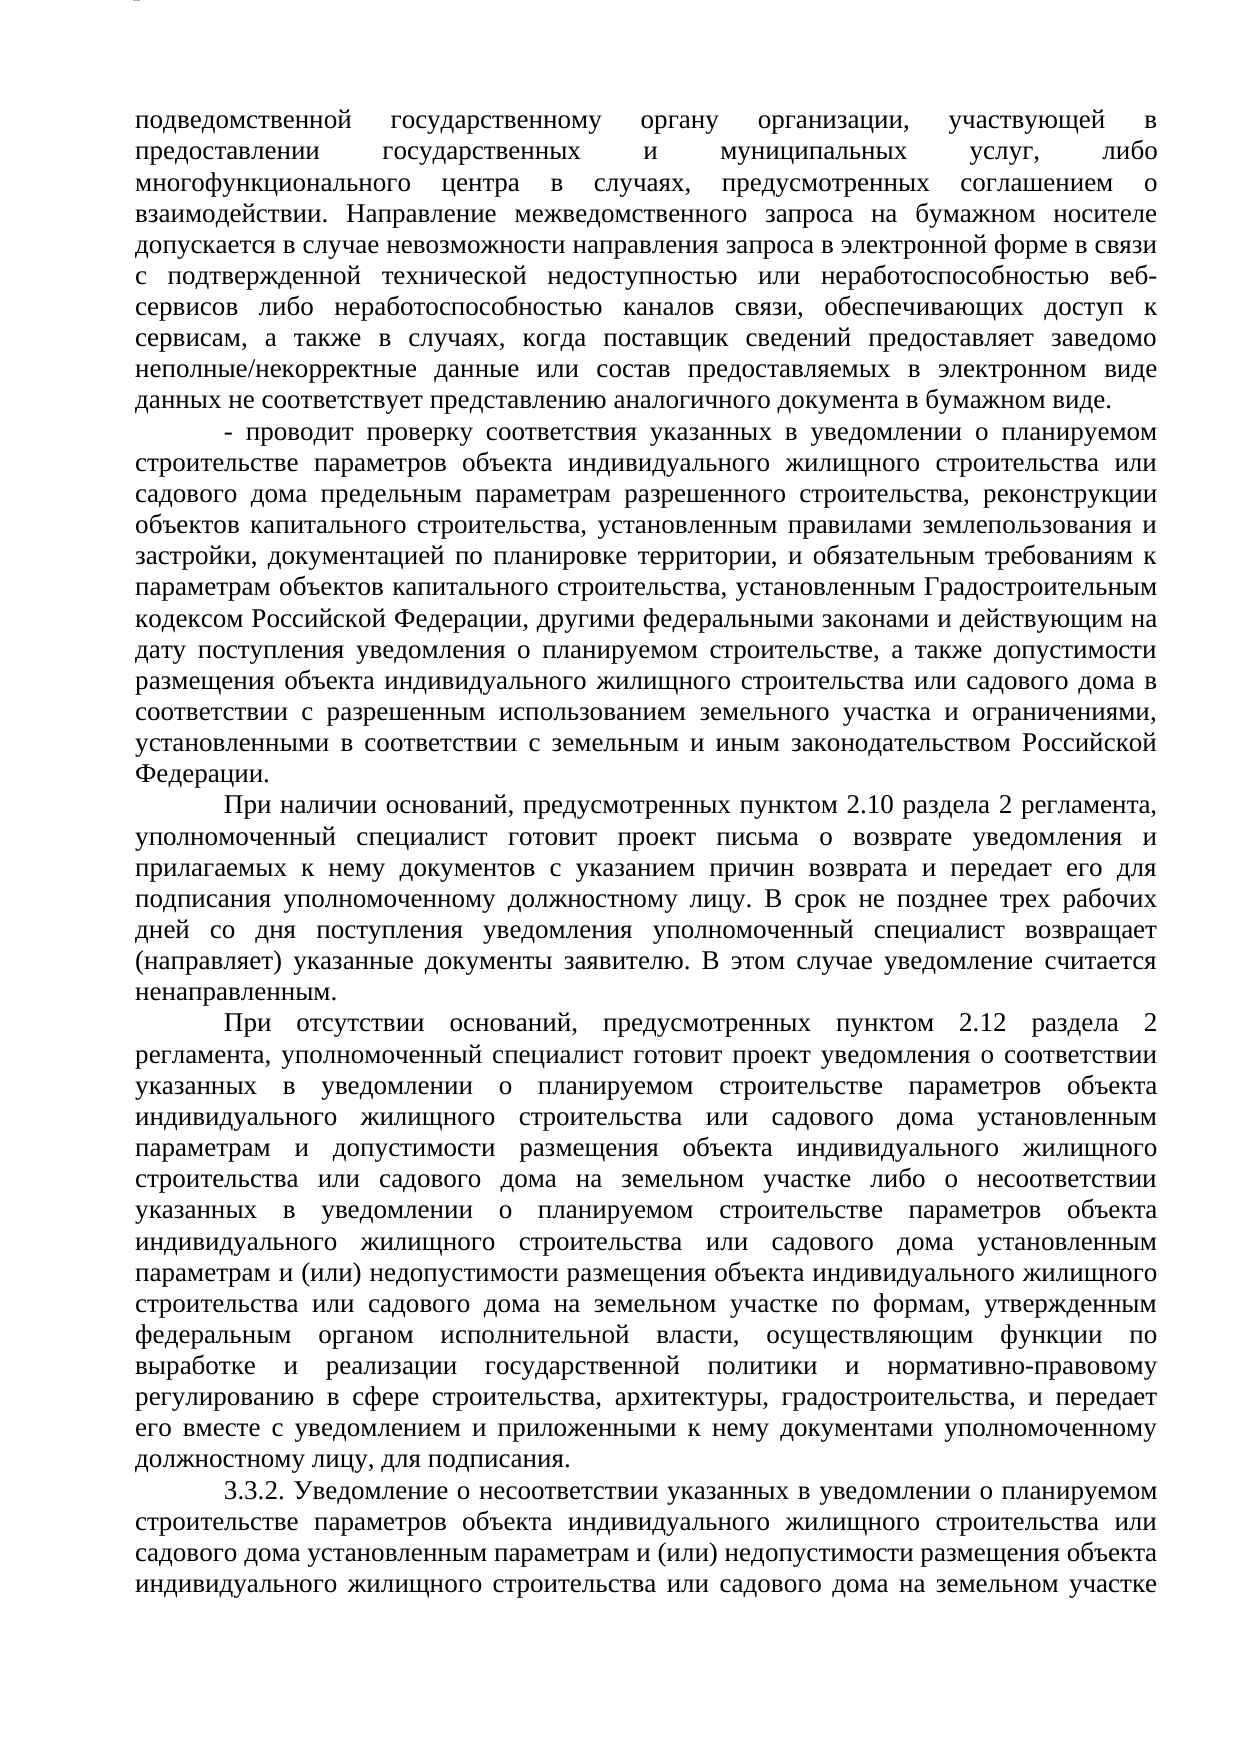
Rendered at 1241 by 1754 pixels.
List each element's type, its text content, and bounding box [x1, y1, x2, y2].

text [135, 1474, 1158, 1598]
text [135, 103, 1158, 415]
text При отсутствии оснований, предусмотренных пунктом 2.12 раздела 2 регламента, уполномоченный специалист готовит проект уведомления о соответствии указанных в уведомлении о планируемом строительстве параметров объекта индивидуального жилищного строительства или садового дома установленным параметрам и допустимости размещения объекта индивидуального жилищного строительства или садового дома на земельном участке либо о несоответствии указанных в уведомлении о планируемом строительстве параметров объекта индивидуального жилищного строительства или садового дома установленным параметрам и (или) недопустимости размещения объекта индивидуального жилищного строительства или садового дома на земельном участке по формам, утвержденным федеральным органом исполнительной власти, осуществляющим функции по выработке и реализации государственной политики и нормативно-правовому регулированию в сфере строительства, архитектуры, градостроительства, и передает его вместе с уведомлением и приложенными к нему документами уполномоченному должностному лицу, для подписания. [135, 1007, 1158, 1474]
text - проводит проверку соответствия указанных в уведомлении о планируемом строительстве параметров объекта индивидуального жилищного строительства или садового дома предельным параметрам разрешенного строительства, реконструкции объектов капитального строительства, установленным правилами землепользования и застройки, документацией по планировке территории, и обязательным требованиям к параметрам объектов капитального строительства, установленным Градостроительным кодексом Российской Федерации, другими федеральными законами и действующим на дату поступления уведомления о планируемом строительстве, а также допустимости размещения объекта индивидуального жилищного строительства или садового дома в соответствии с разрешенным использованием земельного участка и ограничениями, установленными в соответствии с земельным и иным законодательством Российской Федерации. [135, 415, 1158, 788]
text При наличии оснований, предусмотренных пунктом 2.10 раздела 2 регламента, уполномоченный специалист готовит проект письма о возврате уведомления и прилагаемых к нему документов с указанием причин возврата и передает его для подписания уполномоченному должностному лицу. В срок не позднее трех рабочих дней со дня поступления уведомления уполномоченный специалист возвращает (направляет) указанные документы заявителю. В этом случае уведомление считается ненаправленным. [135, 788, 1158, 1007]
